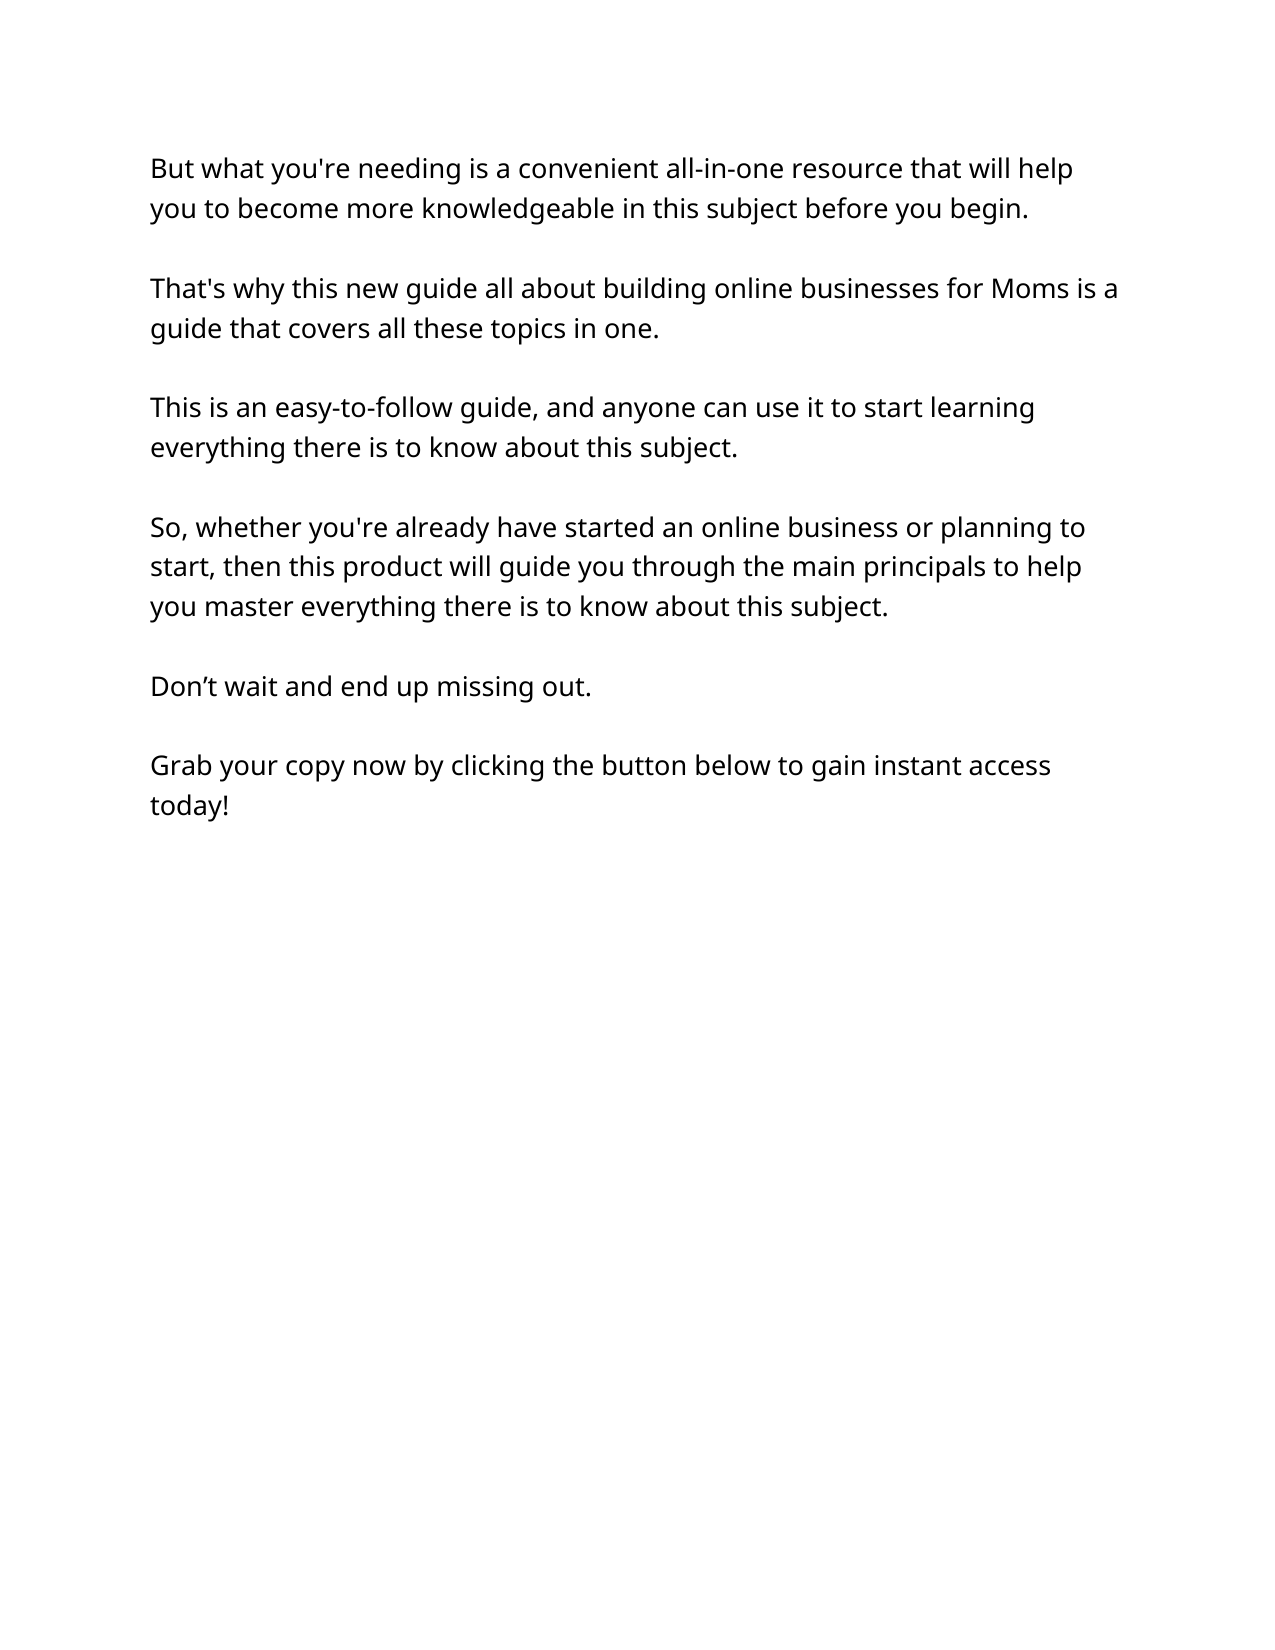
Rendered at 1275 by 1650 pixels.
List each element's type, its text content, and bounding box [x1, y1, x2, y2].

text This is an easy-to-follow guide, and anyone can use it to start learning everything there is to know about this subject. [150, 389, 1125, 465]
text But what you're needing is a convenient all-in-one resource that will help you to become more knowledgeable in this subject before you begin. [150, 150, 1125, 227]
text Grab your copy now by clicking the button below to gain instant access today! [150, 747, 1125, 823]
text Don’t wait and end up missing out. [150, 667, 1125, 704]
text So, whether you're already have started an online business or planning to start, then this product will guide you through the main principals to help you master everything there is to know about this subject. [150, 508, 1125, 624]
text That's why this new guide all about building online businesses for Moms is a guide that covers all these topics in one. [150, 269, 1125, 346]
